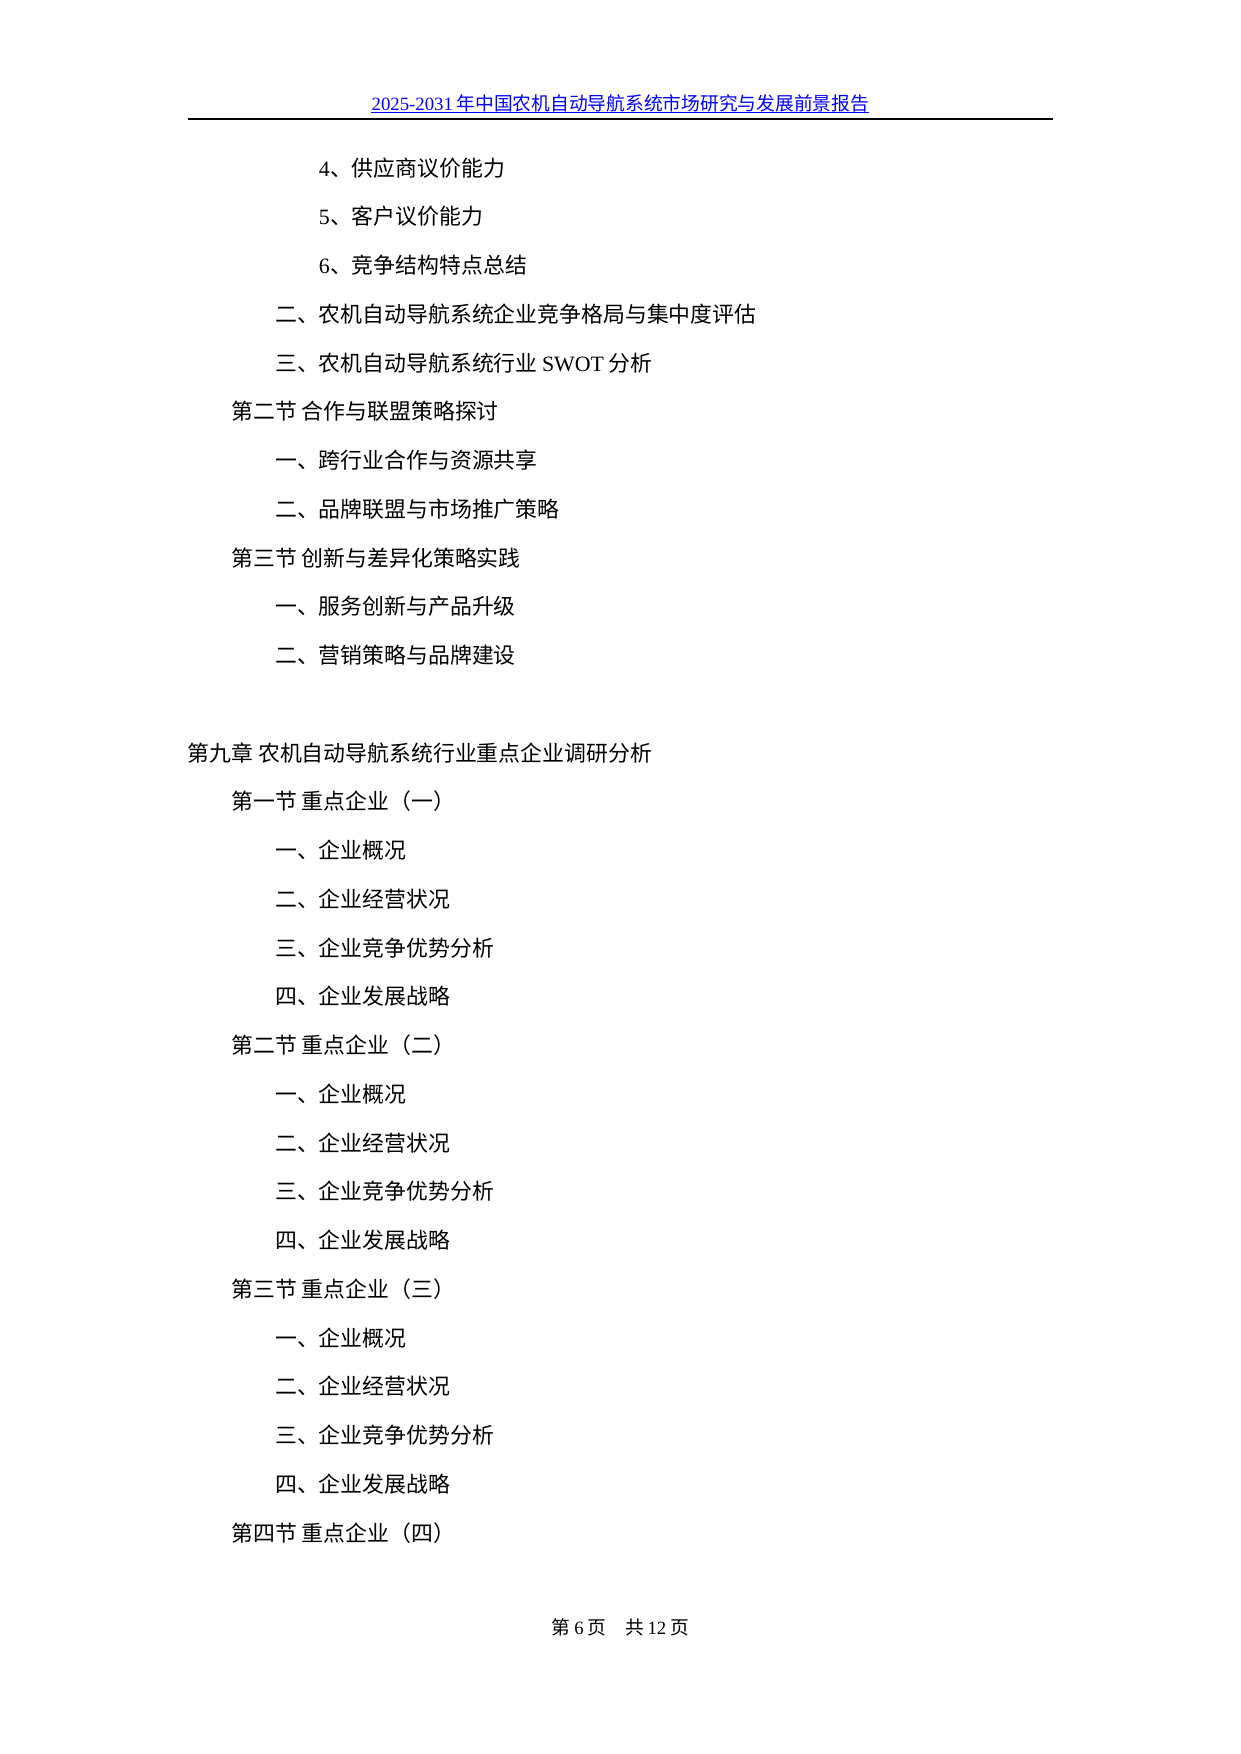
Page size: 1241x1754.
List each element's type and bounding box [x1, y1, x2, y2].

text [187, 150, 1053, 1548]
